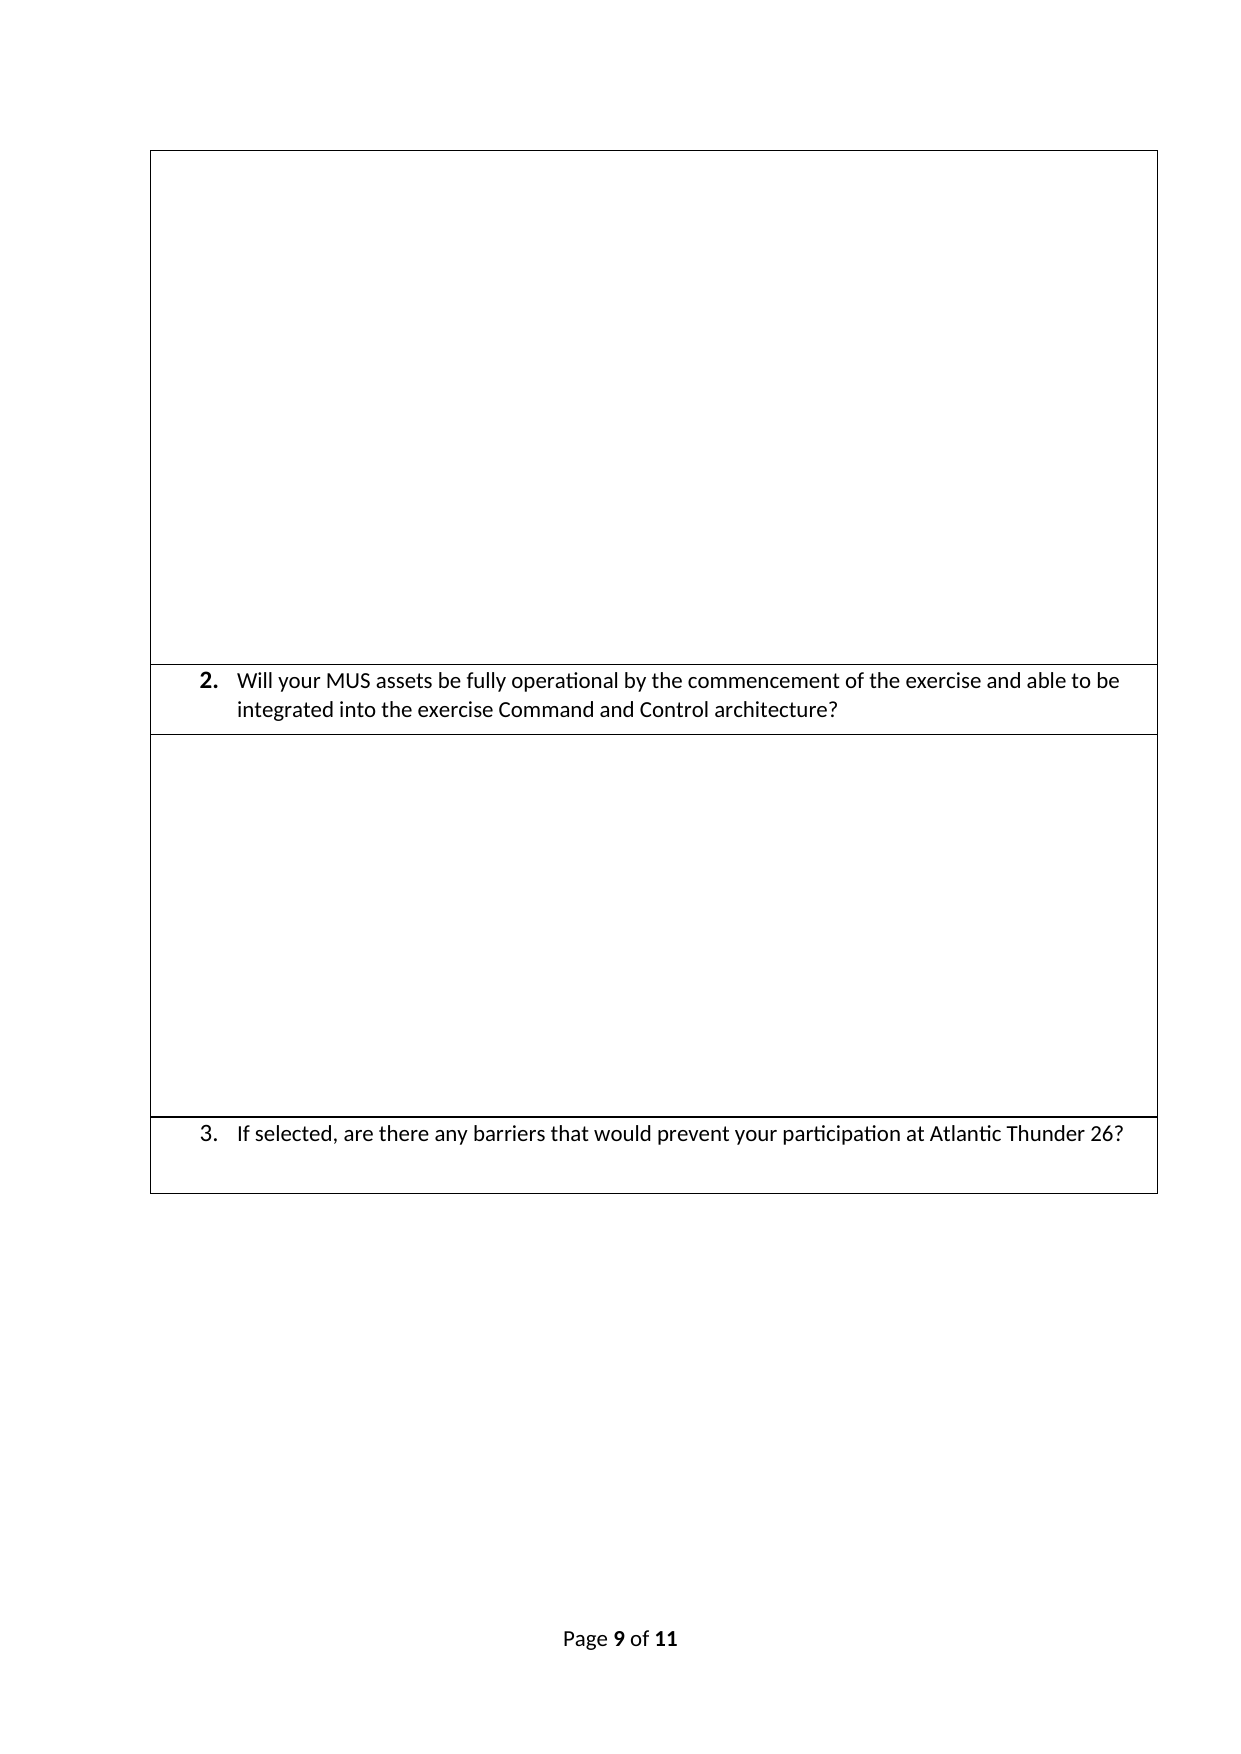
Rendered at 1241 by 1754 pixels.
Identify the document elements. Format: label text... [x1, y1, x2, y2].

table_cell Will your MUS assets be fully operational by the commencement of the exercise and able to be integrated into the exercise Command and Control architecture? [151, 665, 1157, 733]
table_cell If selected, are there any barriers that would prevent your participation at Atlantic Thunder 26? [151, 1118, 1157, 1193]
table_cell [151, 735, 1157, 1116]
table_cell [151, 151, 1157, 663]
